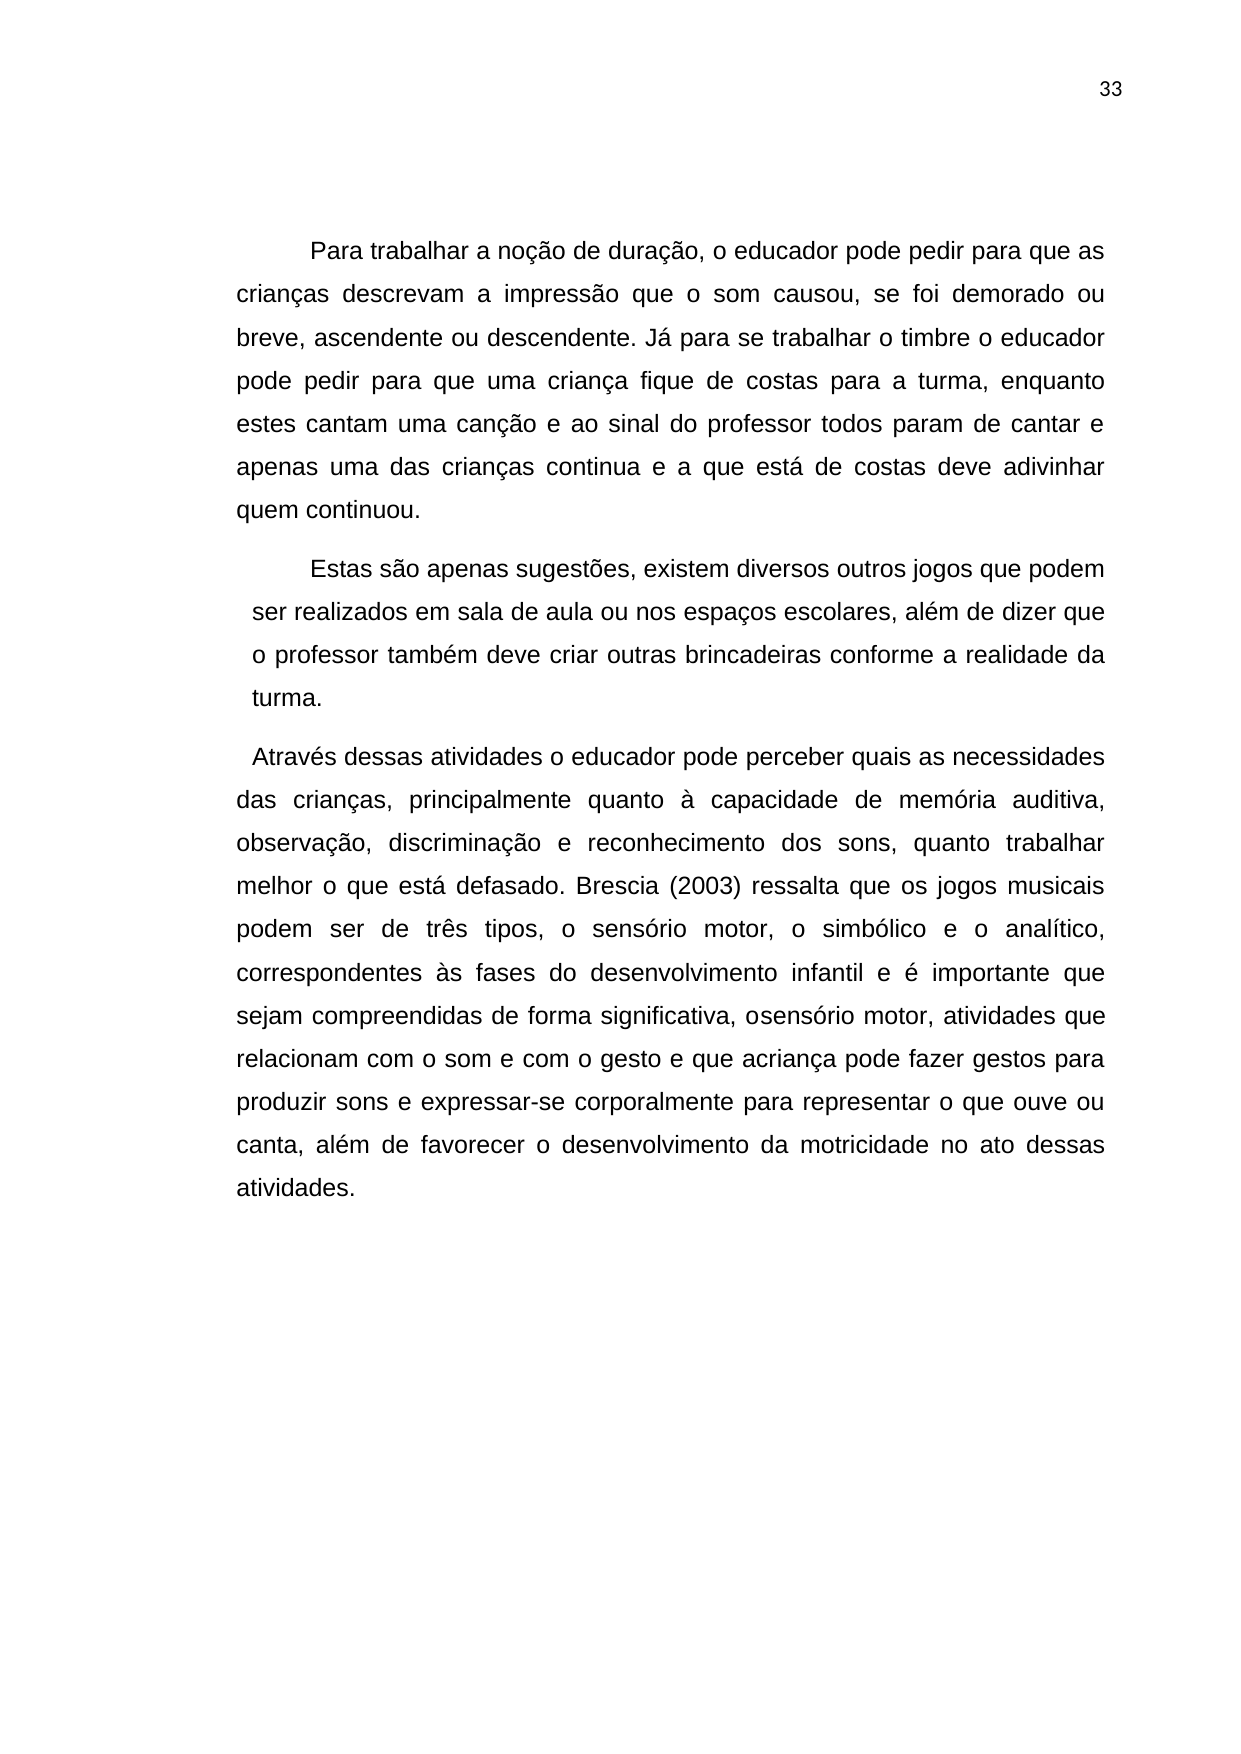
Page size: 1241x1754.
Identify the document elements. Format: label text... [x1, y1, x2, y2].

text Através dessas atividades o educador pode perceber quais as necessidades das crianças, principalmente quanto à capacidade de memória auditiva, observação, discriminação e reconhecimento dos sons, quanto trabalhar melhor o que está defasado. Brescia (2003) ressalta que os jogos musicais podem ser de três tipos, o sensório motor, o simbólico e o analítico, correspondentes às fases do desenvolvimento infantil e é importante que sejam compreendidas de forma significativa, osensório motor, atividades que relacionam com o som e com o gesto e que acriança pode fazer gestos para produzir sons e expressar-se corporalmente para representar o que ouve ou canta, além de favorecer o desenvolvimento da motricidade no ato dessas atividades. [236, 742, 1106, 1202]
text Estas são apenas sugestões, existem diversos outros jogos que podem ser realizados em sala de aula ou nos espaços escolares, além de dizer que o professor também deve criar outras brincadeiras conforme a realidade da turma. [252, 554, 1106, 712]
text Para trabalhar a noção de duração, o educador pode pedir para que as crianças descrevam a impressão que o som causou, se foi demorado ou breve, ascendente ou descendente. Já para se trabalhar o timbre o educador pode pedir para que uma criança fique de costas para a turma, enquanto estes cantam uma canção e ao sinal do professor todos param de cantar e apenas uma das crianças continua e a que está de costas deve adivinhar quem continuou. [236, 236, 1106, 524]
